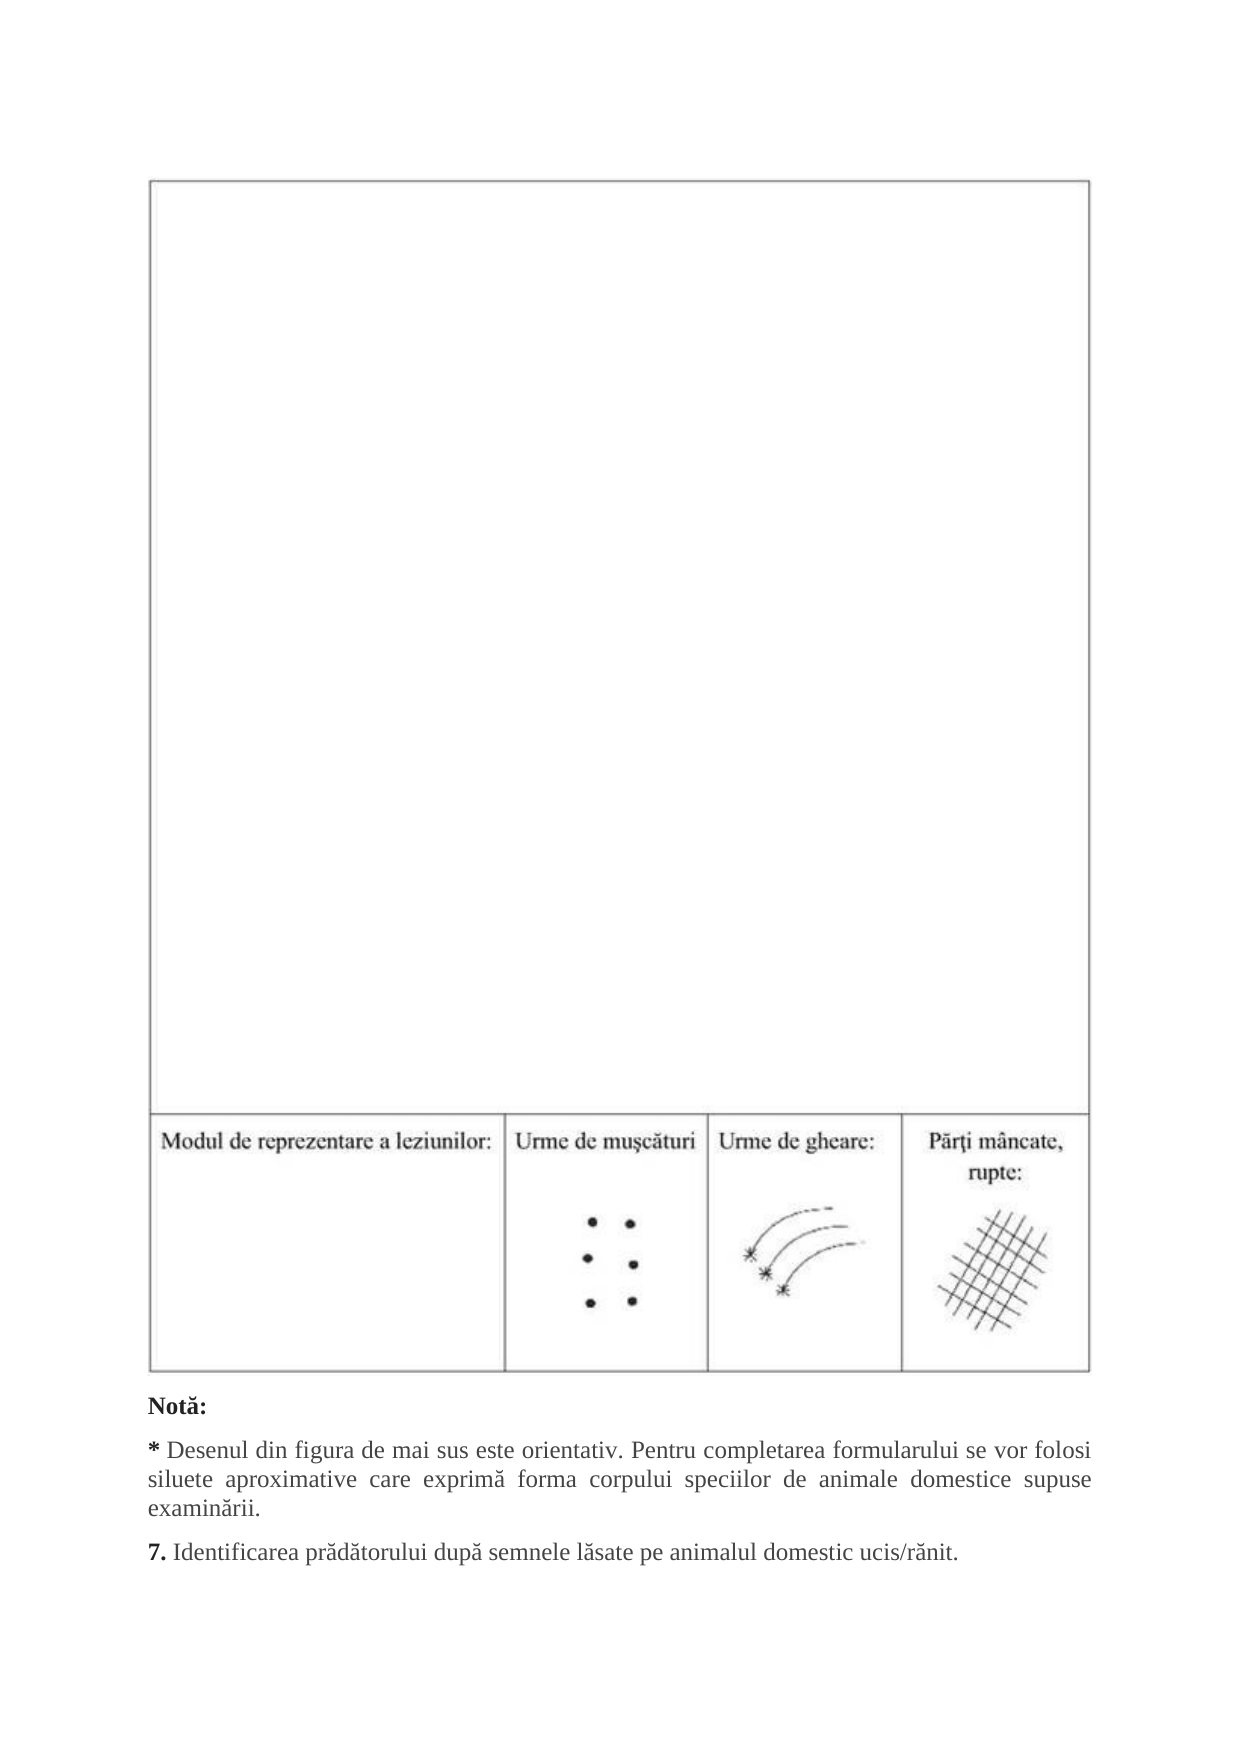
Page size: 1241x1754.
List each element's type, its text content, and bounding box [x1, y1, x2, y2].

text 7. Identificarea prădătorului după semnele lăsate pe animalul domestic ucis/rănit. [148, 1537, 1093, 1566]
text Notă: [148, 1391, 1093, 1419]
picture [147, 176, 1093, 1376]
text * Desenul din figura de mai sus este orientativ. Pentru completarea formularului se vor folosi siluete aproximative care exprimă forma corpului speciilor de animale domestice supuse examinării. [148, 1435, 1093, 1521]
